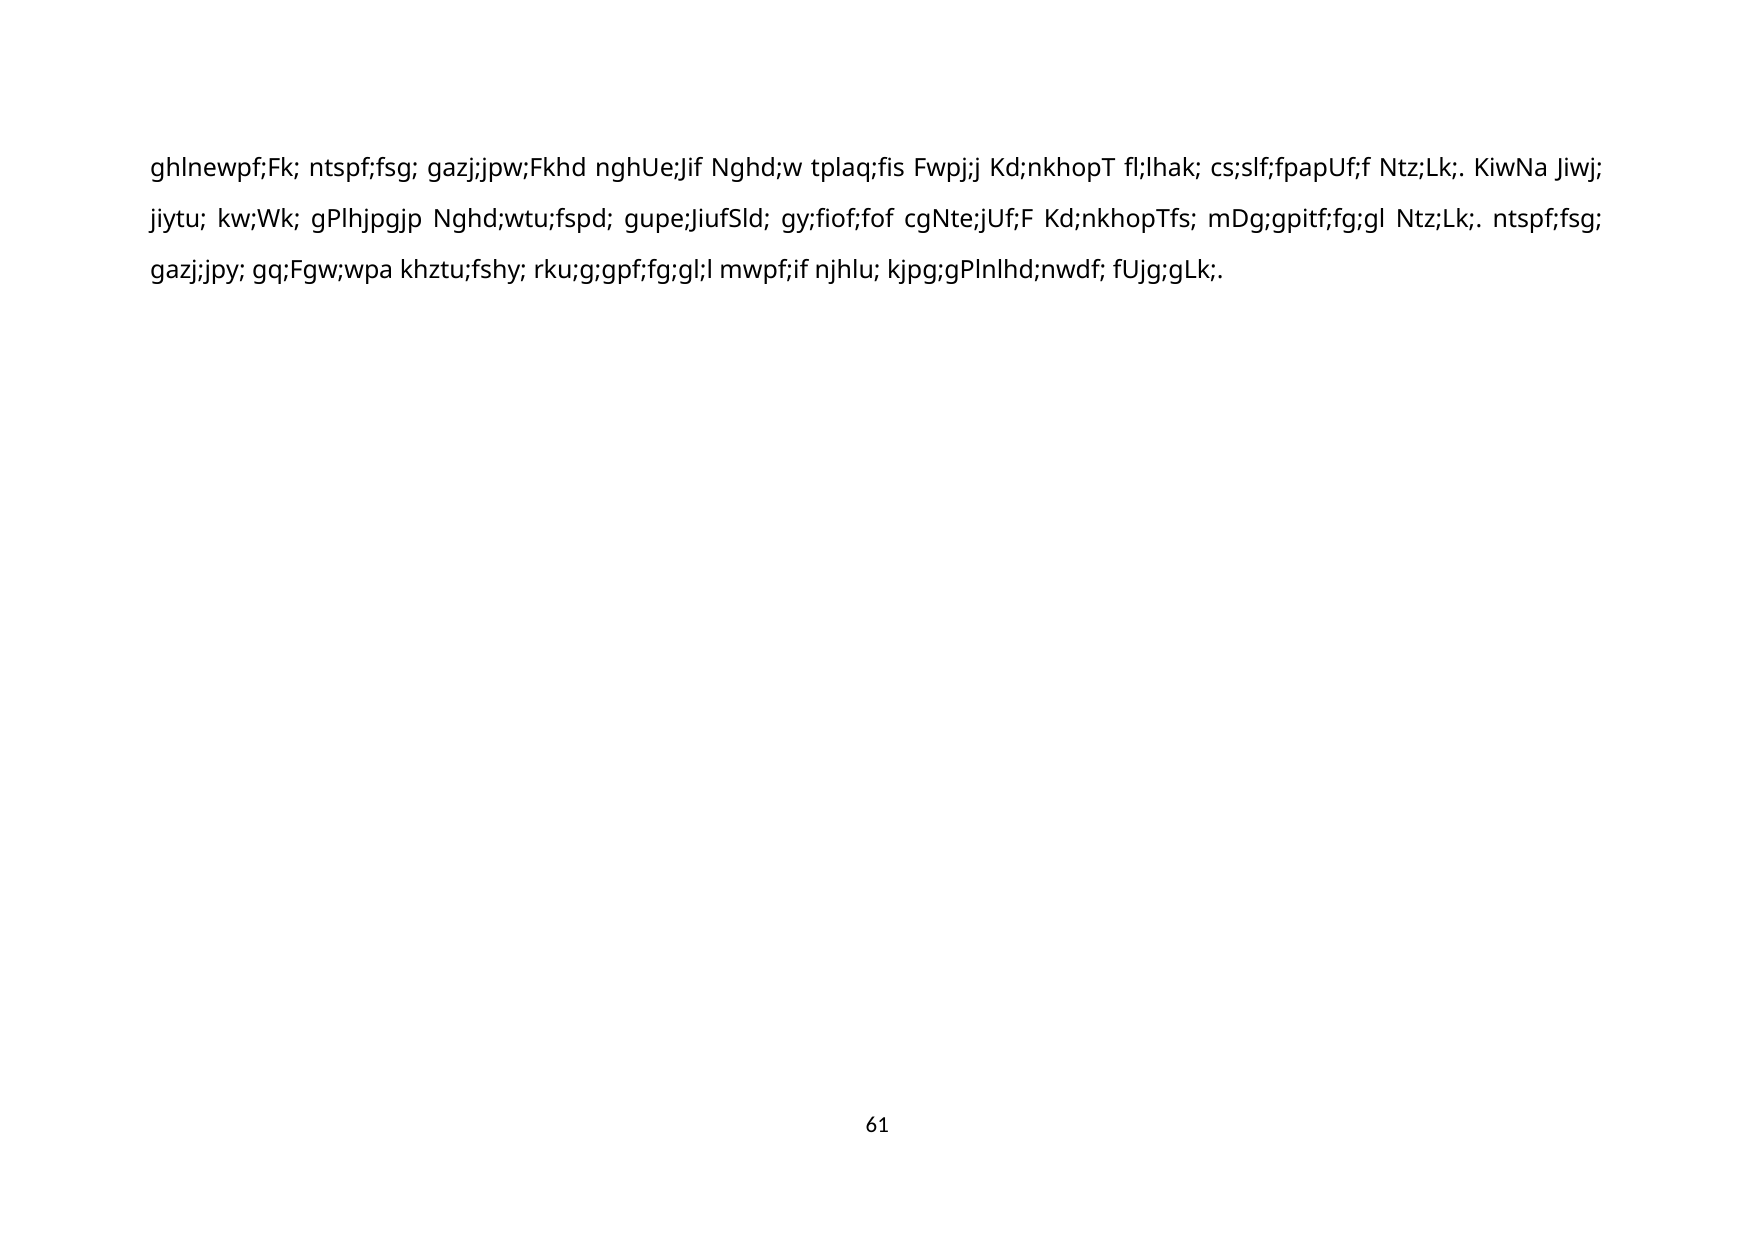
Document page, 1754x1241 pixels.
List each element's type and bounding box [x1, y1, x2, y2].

text [150, 150, 1604, 286]
